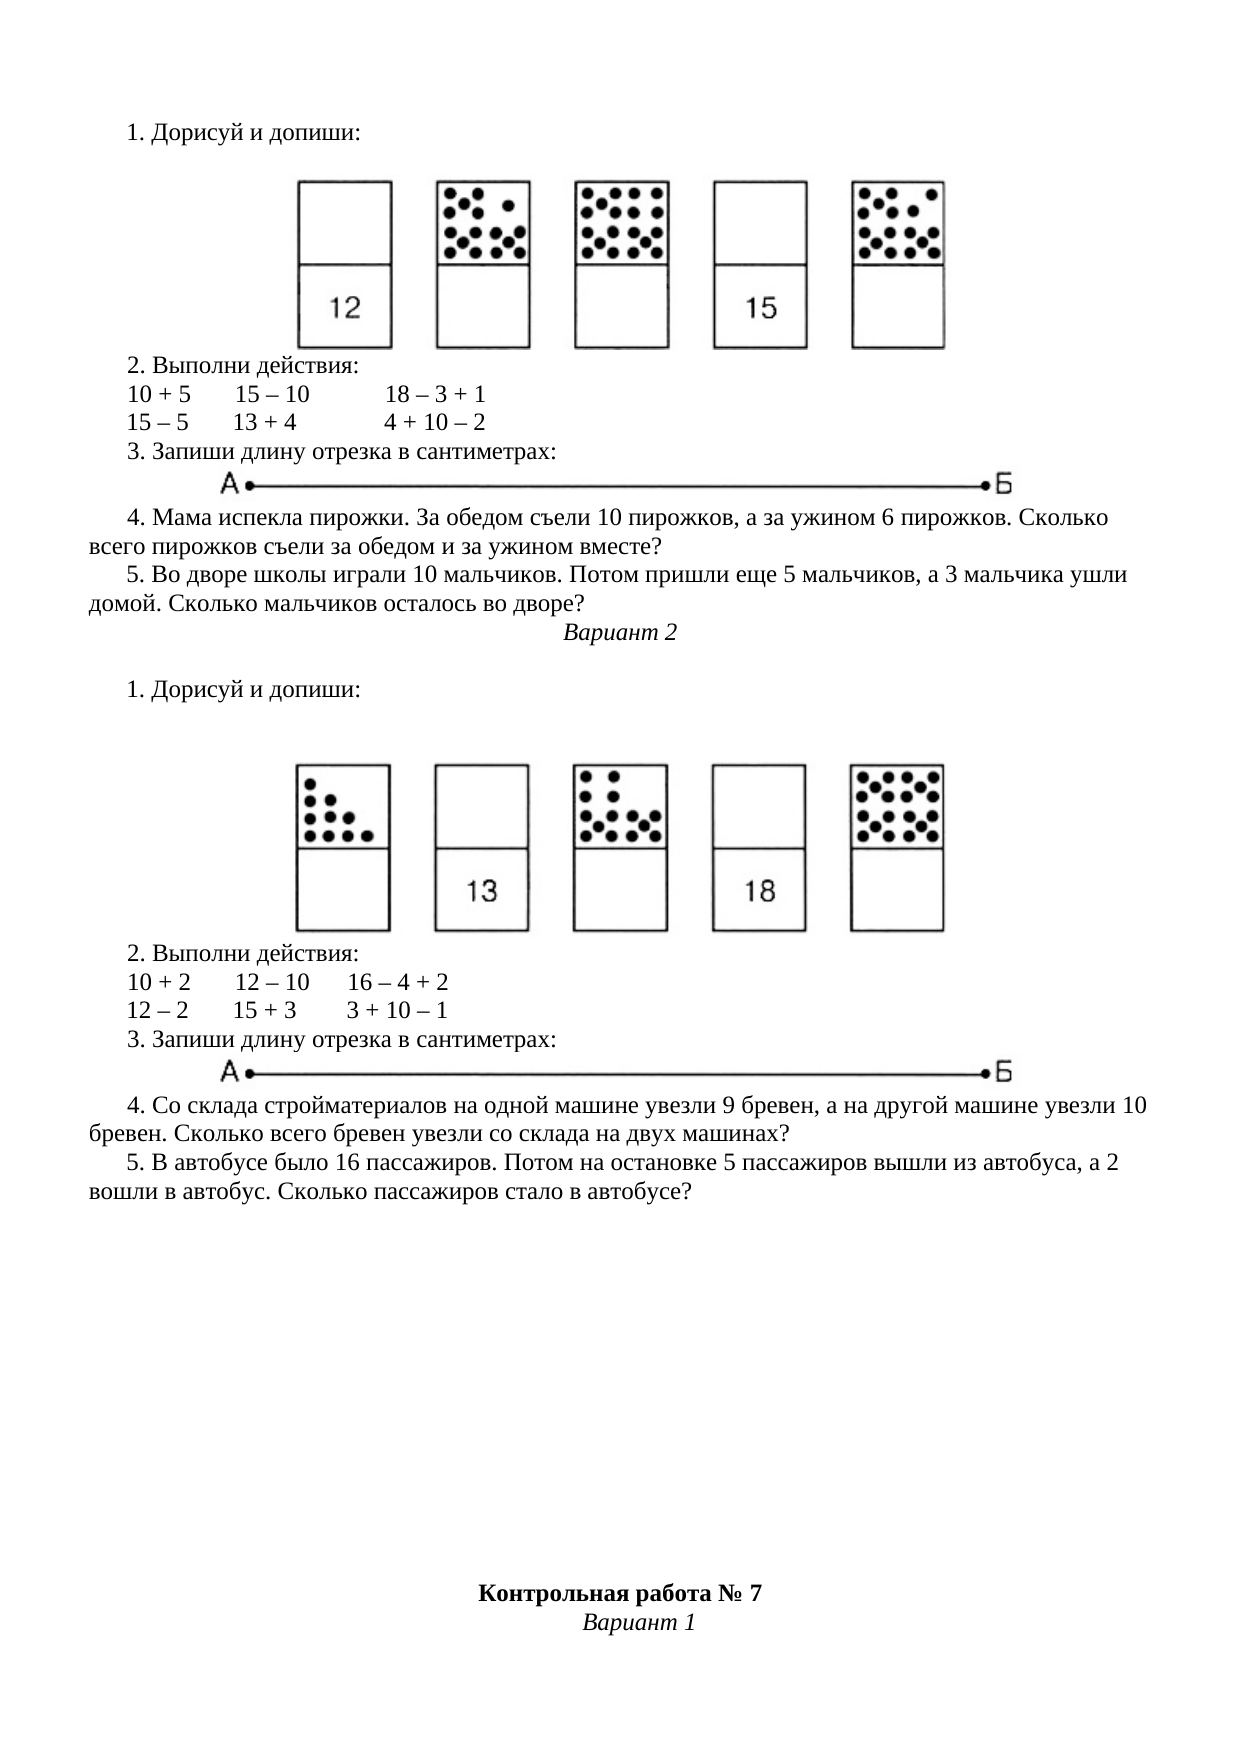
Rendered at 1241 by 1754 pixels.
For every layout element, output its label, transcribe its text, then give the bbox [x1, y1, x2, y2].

picture [219, 1052, 1021, 1090]
text 4. Мама испекла пирожки. За обедом съели 10 пирожков, а за ужином 6 пирожков. Сколько всего пирожков съели за обедом и за ужином вместе? 5. Во дворе школы играли 10 мальчиков. Потом пришли еще 5 мальчиков, а 3 мальчика ушли домой. Сколько мальчиков осталось во дворе? [89, 502, 1152, 617]
text 1. Дорисуй и допиши: [89, 89, 1152, 175]
text Вариант 2 [89, 617, 1152, 646]
text 1. Дорисуй и допиши: [89, 646, 1152, 761]
text 3. Запиши длину отрезка в сантиметрах: [89, 436, 1152, 465]
picture [288, 174, 952, 350]
text 4. Со склада стройматериалов на одной машине увезли 9 бревен, а на другой машине увезли 10 бревен. Сколько всего бревен увезли со склада на двух машинах? 5. В автобусе было 16 пассажиров. Потом на остановке 5 пассажиров вышли из автобуса, а 2 вошли в автобус. Сколько пассажиров стало в автобусе? [89, 1090, 1152, 1205]
text 10 + 5 15 – 10 18 – 3 + 1 15 – 5 13 + 4 4 + 10 – 2 [89, 379, 1152, 436]
picture [291, 760, 949, 938]
text Вариант 1 [89, 1607, 1152, 1636]
picture [219, 465, 1021, 502]
text Контрольная работа № 7 [89, 1578, 1152, 1607]
text 3. Запиши длину отрезка в сантиметрах: [89, 1024, 1152, 1053]
text 2. Выполни действия: [89, 350, 1152, 379]
text 10 + 2 12 – 10 16 – 4 + 2 12 – 2 15 + 3 3 + 10 – 1 [89, 967, 1152, 1024]
text 2. Выполни действия: [89, 938, 1152, 967]
